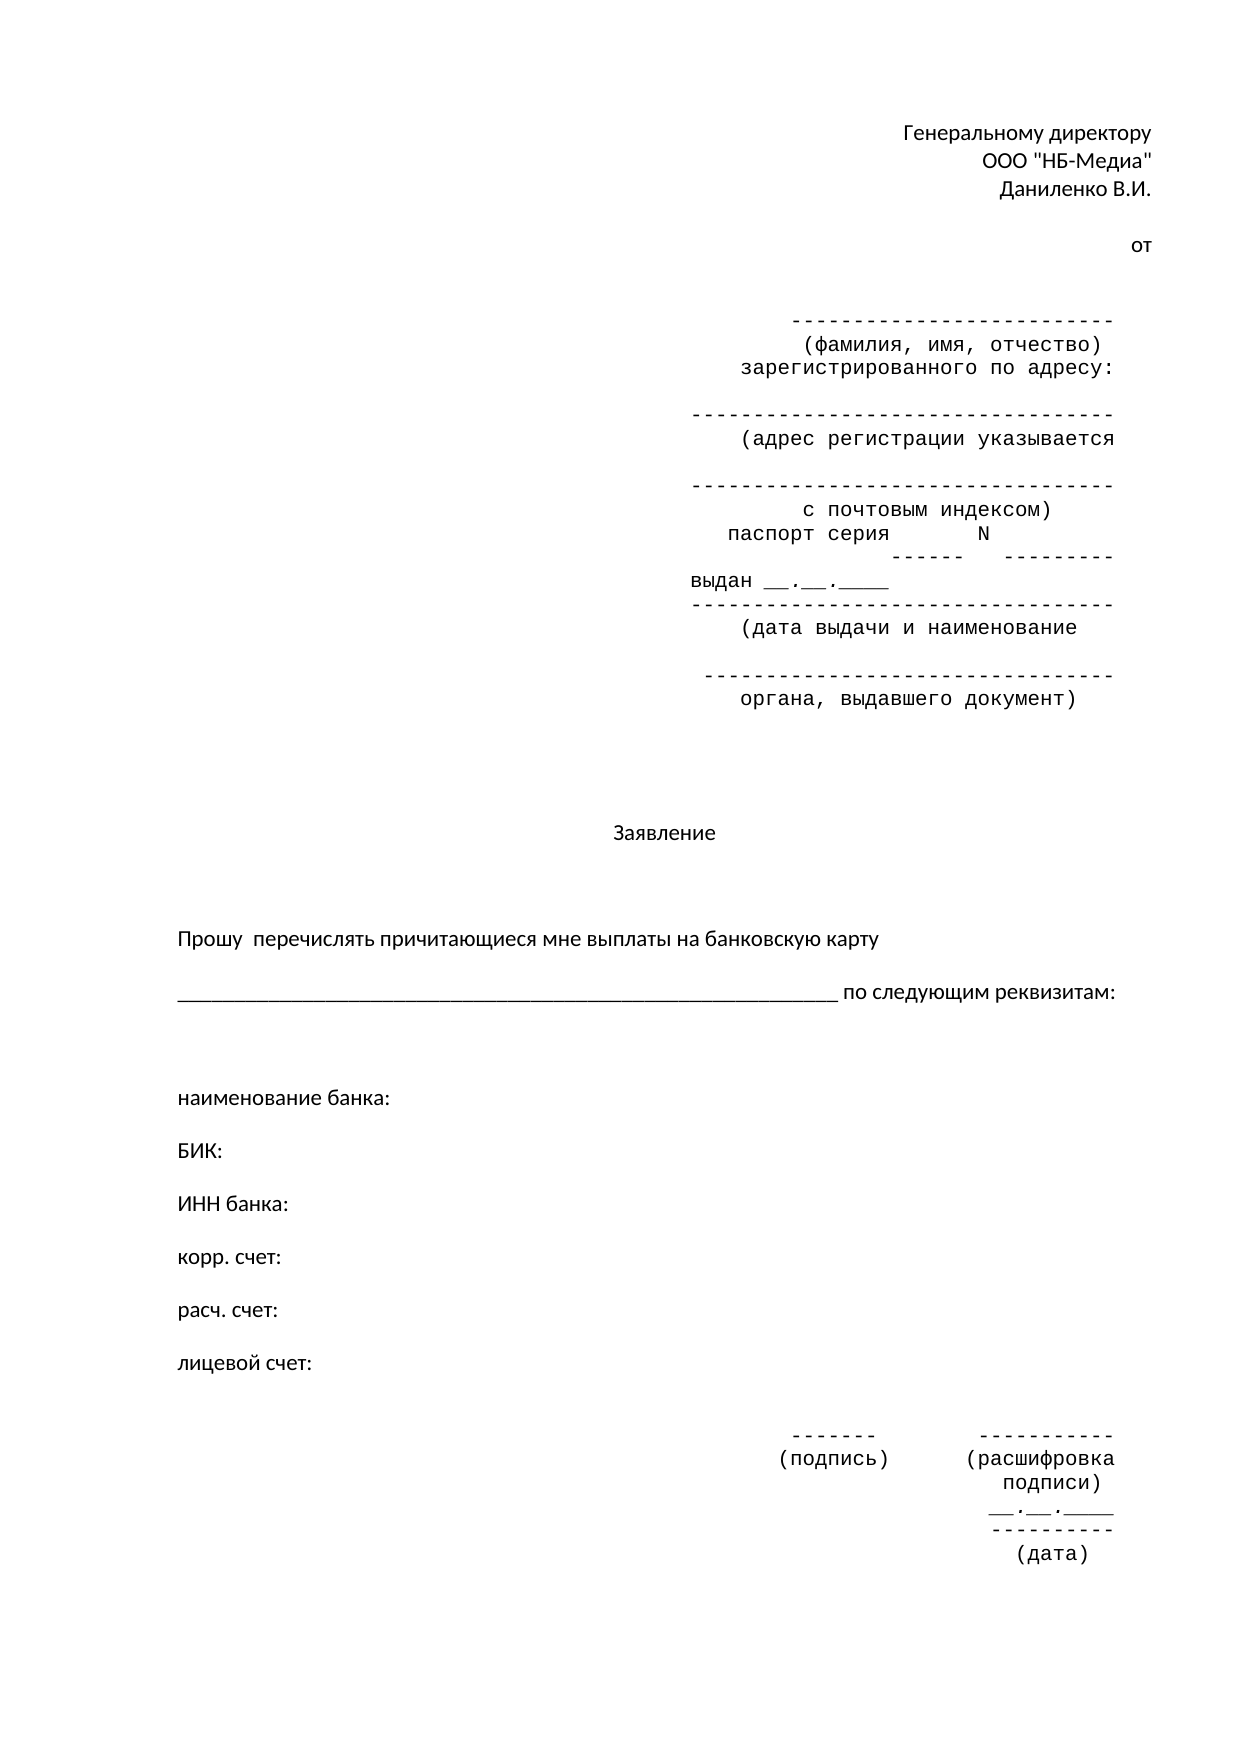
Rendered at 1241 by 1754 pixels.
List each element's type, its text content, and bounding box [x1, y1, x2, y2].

text паспорт серия N [177, 523, 1152, 546]
text __________________________________________________________ по следующим реквизитам: [177, 977, 1152, 1005]
text ИНН банка: [177, 1189, 1152, 1217]
text Даниленко В.И. [177, 174, 1152, 202]
text зарегистрированного по адресу: [177, 357, 1152, 381]
text ---------------------------------- [177, 594, 1152, 617]
text Заявление [177, 818, 1152, 846]
text Прошу перечислять причитающиеся мне выплаты на банковскую карту [177, 924, 1152, 952]
text ---------------------------------- [177, 475, 1152, 499]
text ---------- [177, 1519, 1152, 1543]
text (дата) [177, 1543, 1152, 1567]
text лицевой счет: [177, 1348, 1152, 1376]
text ------ --------- [177, 546, 1152, 570]
text с почтовым индексом) [177, 499, 1152, 523]
text __.__.____ [177, 1496, 1152, 1519]
text -------------------------- [177, 310, 1152, 333]
text расч. счет: [177, 1295, 1152, 1323]
text органа, выдавшего документ) [177, 688, 1152, 712]
text выдан __.__.____ [177, 570, 1152, 594]
text подписи) [177, 1472, 1152, 1496]
text корр. счет: [177, 1242, 1152, 1270]
text (дата выдачи и наименование [177, 617, 1152, 641]
text ---------------------------------- [177, 404, 1152, 428]
text ООО "НБ-Медиа" [177, 146, 1152, 174]
text ------- ----------- [177, 1425, 1152, 1448]
text Генеральному директору [177, 118, 1152, 146]
text (адрес регистрации указывается [177, 428, 1152, 452]
text (подпись) (расшифровка [177, 1448, 1152, 1472]
text наименование банка: [177, 1083, 1152, 1111]
text от [177, 230, 1152, 258]
text БИК: [177, 1136, 1152, 1164]
text --------------------------------- [177, 664, 1152, 688]
text (фамилия, имя, отчество) [177, 333, 1152, 357]
